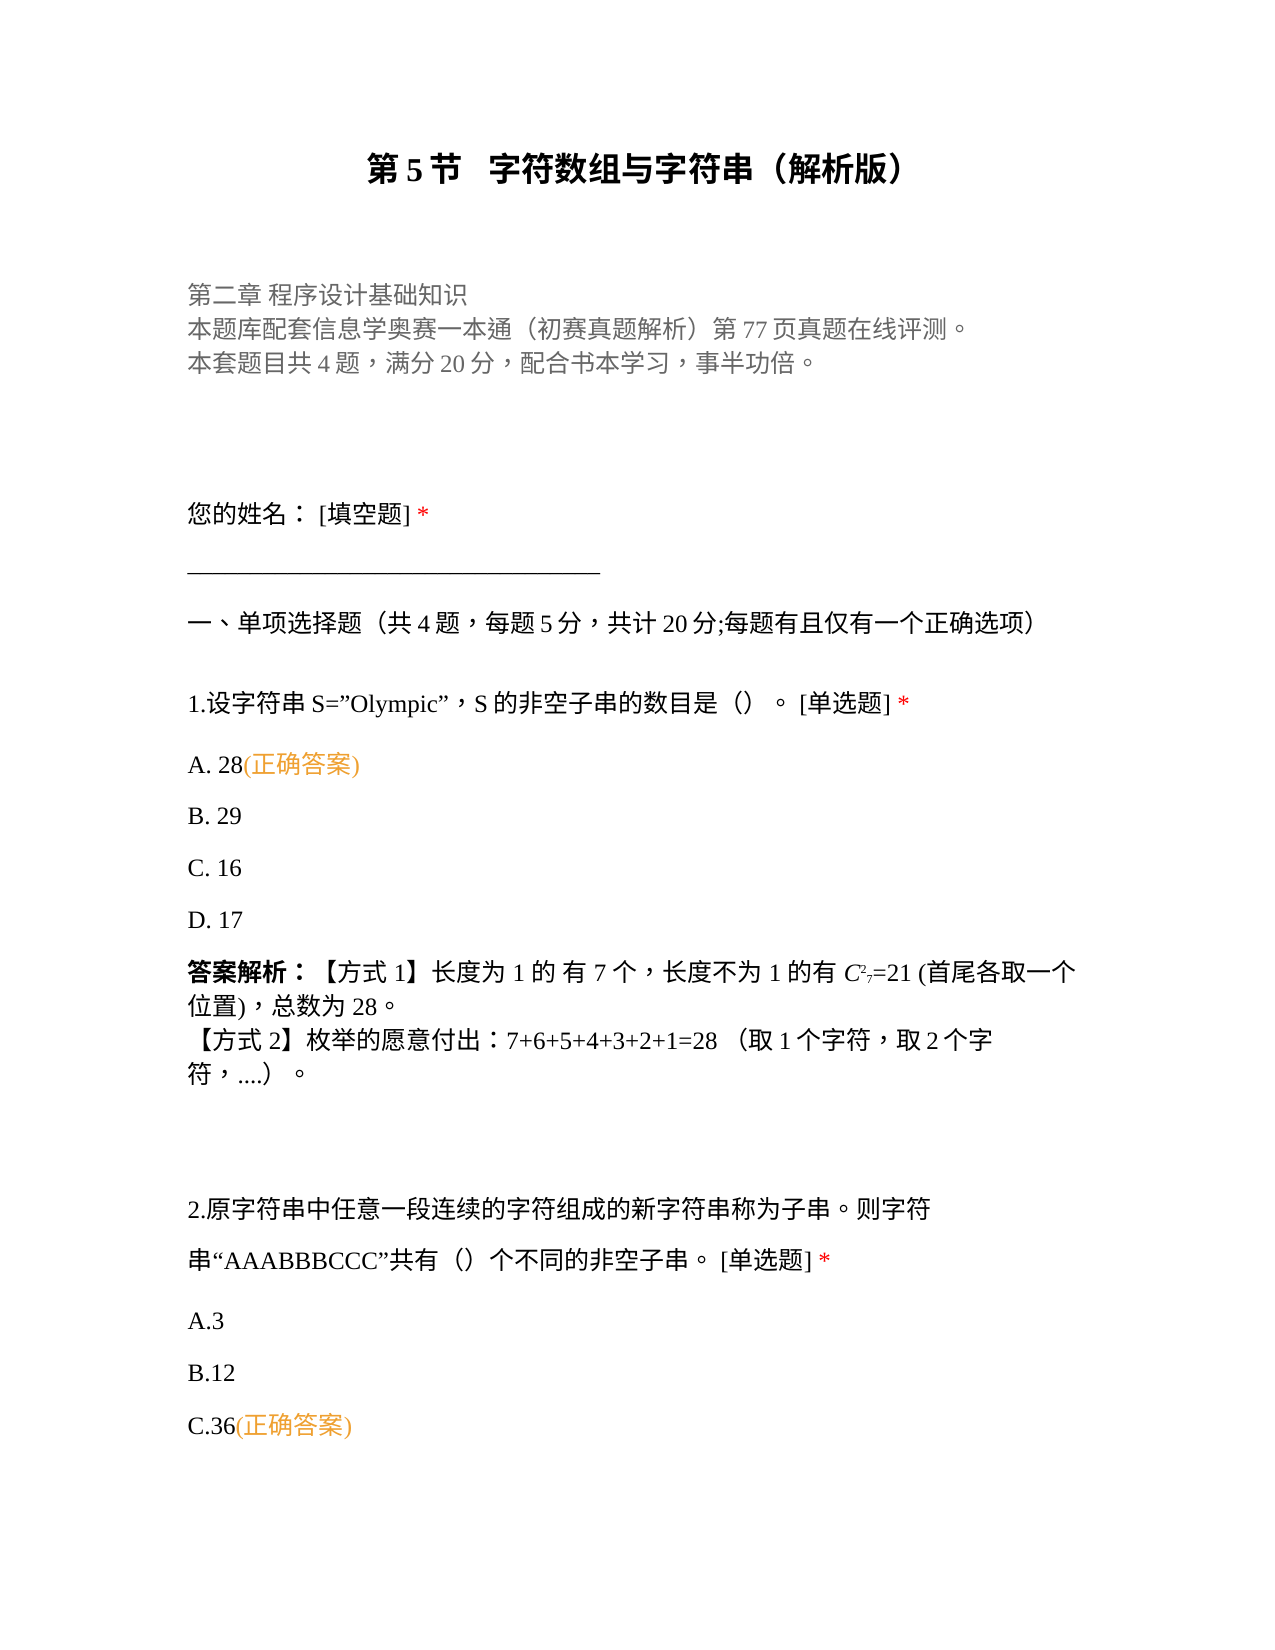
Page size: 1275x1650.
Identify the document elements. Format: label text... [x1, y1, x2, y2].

text 【方式 2】枚举的愿意付出：7+6+5+4+3+2+1=28 （取1个字符，取2个字符，....）。 [187, 1023, 1087, 1091]
text 2.原字符串中任意一段连续的字符组成的新字符串称为子串。则字符串“AAABBBCCC”共有（）个不同的非空子串。 [单选题] * [187, 1192, 1087, 1277]
table_cell C. 16 [177, 842, 1075, 893]
text 答案解析：【方式 1】长度为 1 的 有 7 个，长度不为 1 的有 C27=21 (首尾各取一个位置)，总数为 28。 [187, 946, 1087, 1023]
text 您的姓名： [填空题] * [187, 497, 1087, 531]
table_header A. 28(正确答案) [177, 738, 1075, 788]
table_cell B.12 [177, 1347, 1075, 1398]
table_cell B. 29 [177, 790, 1075, 841]
text 第5节 字符数组与字符串（解析版） [187, 150, 1087, 188]
text 一、单项选择题（共4题，每题5分，共计20分;每题有且仅有一个正确选项） [187, 606, 1087, 640]
table_header A.3 [177, 1295, 1075, 1346]
table_cell D. 17 [177, 894, 1075, 945]
text 第二章 程序设计基础知识 本题库配套信息学奥赛一本通（初赛真题解析）第77页真题在线评测。 本套题目共4题，满分20分，配合书本学习，事半功倍。 [187, 278, 1087, 409]
text 1.设字符串S=”Olympic”，S的非空子串的数目是（）。 [单选题] * [187, 685, 1087, 719]
table_cell C.36(正确答案) [177, 1400, 1075, 1450]
text _________________________________ [187, 548, 1087, 577]
